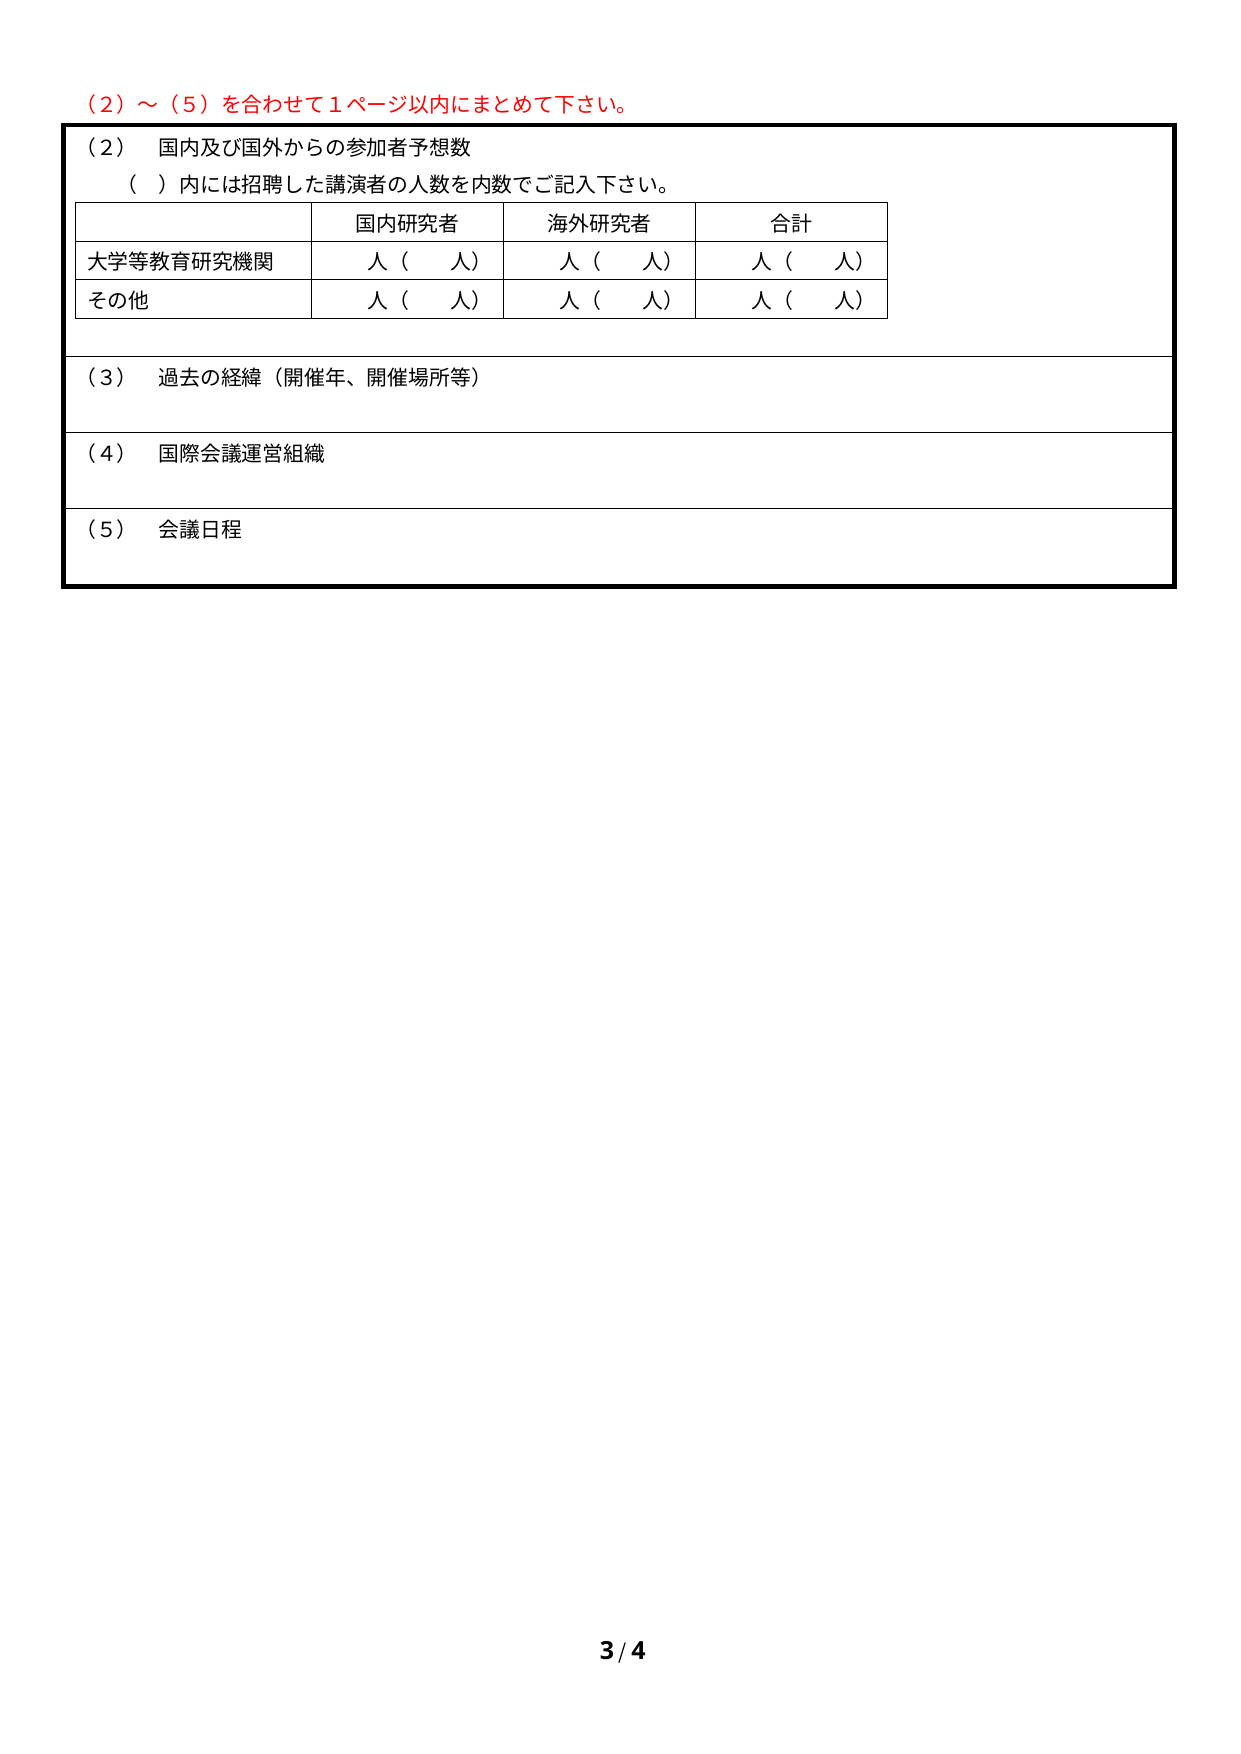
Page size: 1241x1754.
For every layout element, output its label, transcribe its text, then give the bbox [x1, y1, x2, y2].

table_cell （４） 国際会議運営組織 [66, 433, 1172, 508]
table_cell （５） 会議日程 [66, 509, 1172, 584]
text （２）～（５）を合わせて１ページ以内にまとめて下さい。 [75, 85, 1165, 122]
table_cell （３） 過去の経緯（開催年、開催場所等） [66, 357, 1172, 432]
table_header （２） 国内及び国外からの参加者予想数 （ ）内には招聘した講演者の人数を内数でご記入下さい。 [66, 127, 1172, 356]
